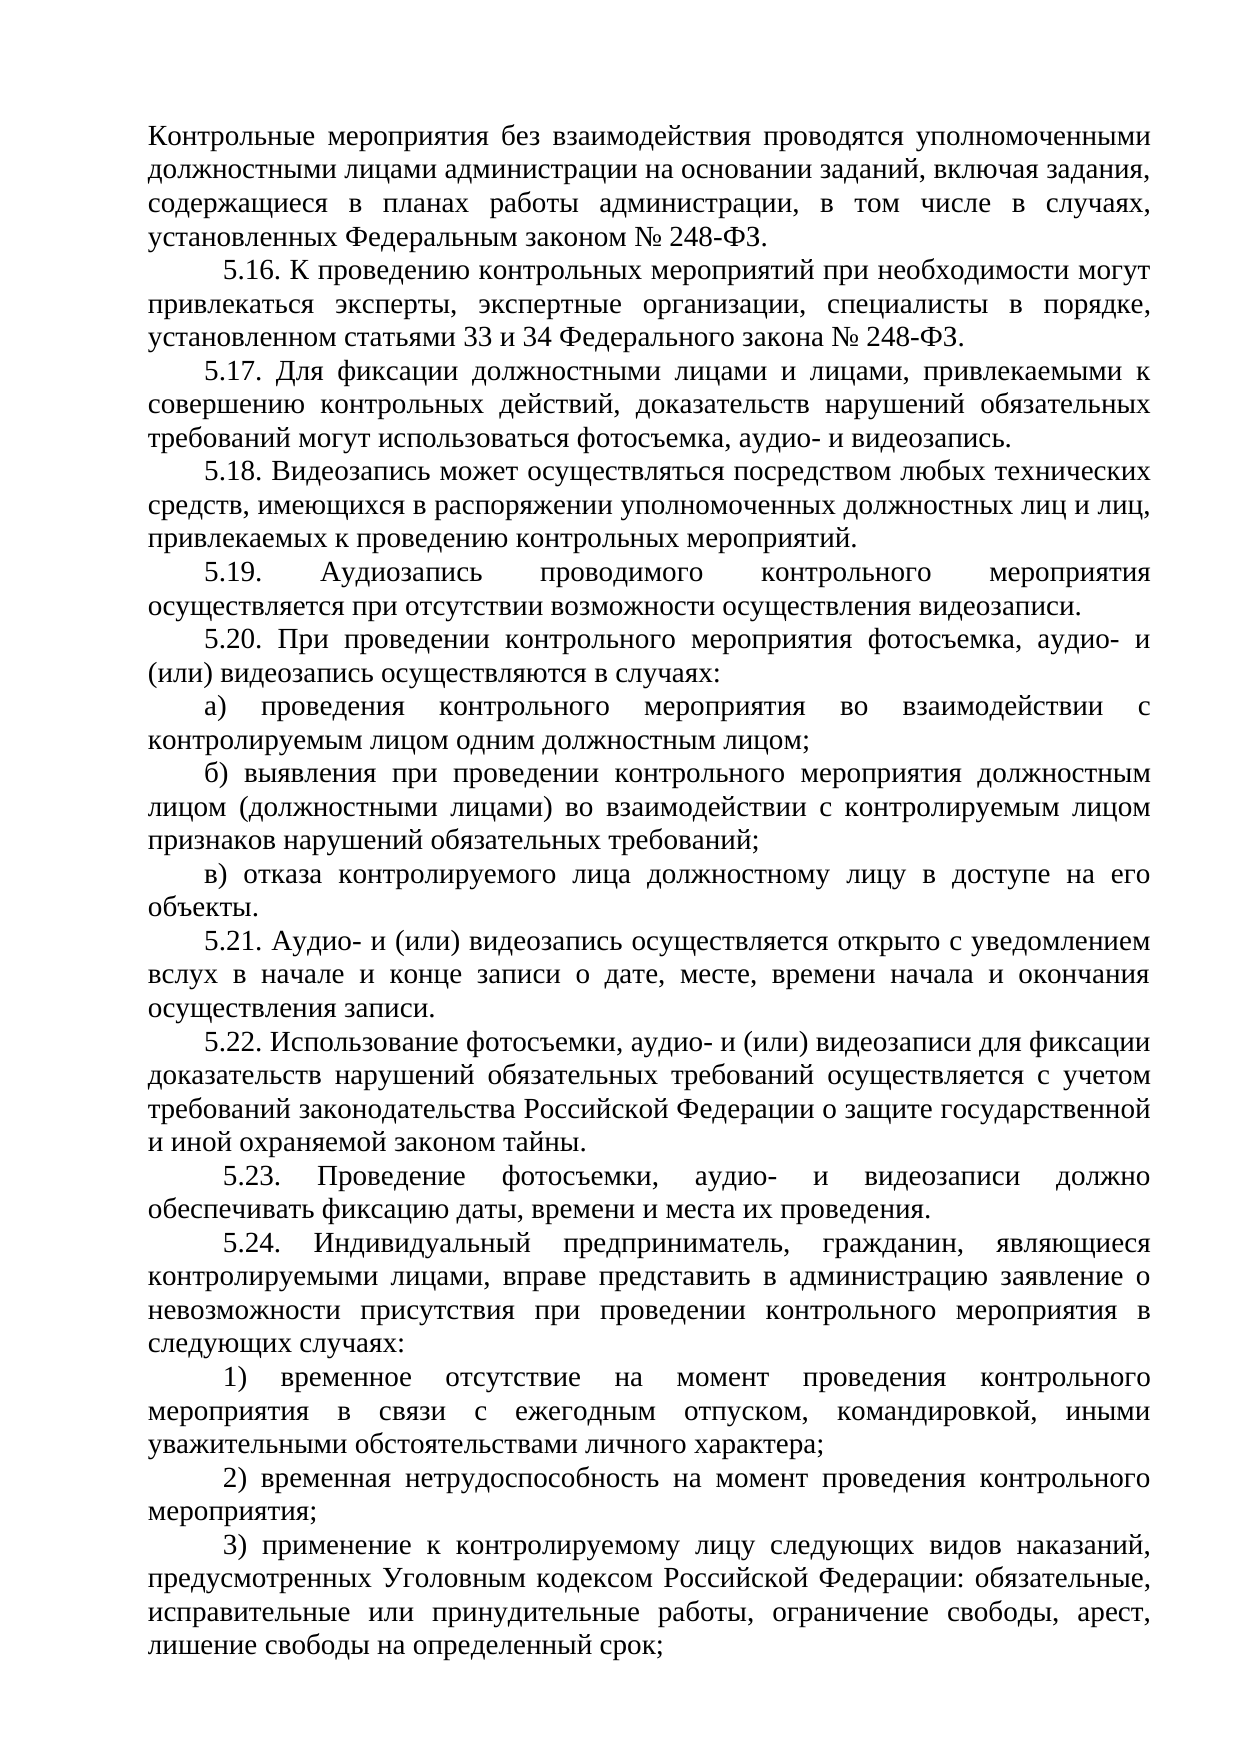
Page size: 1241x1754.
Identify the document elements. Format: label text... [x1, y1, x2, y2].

text 5.20. При проведении контрольного мероприятия фотосъемка, аудио- и (или) видеозапись осуществляются в случаях: [148, 621, 1152, 688]
text 5.24. Индивидуальный предприниматель, гражданин, являющиеся контролируемыми лицами, вправе представить в администрацию заявление о невозможности присутствия при проведении контрольного мероприятия в следующих случаях: [148, 1225, 1152, 1359]
text в) отказа контролируемого лица должностному лицу в доступе на его объекты. [148, 856, 1152, 923]
text 5.22. Использование фотосъемки, аудио- и (или) видеозаписи для фиксации доказательств нарушений обязательных требований осуществляется с учетом требований законодательства Российской Федерации о защите государственной и иной охраняемой законом тайны. [148, 1024, 1152, 1158]
text а) проведения контрольного мероприятия во взаимодействии с контролируемым лицом одним должностным лицом; [148, 688, 1152, 755]
text 5.16. К проведению контрольных мероприятий при необходимости могут привлекаться эксперты, экспертные организации, специалисты в порядке, установленном статьями 33 и 34 Федерального закона № 248-ФЗ. [148, 252, 1152, 353]
text 5.19. Аудиозапись проводимого контрольного мероприятия осуществляется при отсутствии возможности осуществления видеозаписи. [148, 554, 1152, 621]
text 5.17. Для фиксации должностными лицами и лицами, привлекаемыми к совершению контрольных действий, доказательств нарушений обязательных требований могут использоваться фотосъемка, аудио- и видеозапись. [148, 353, 1152, 453]
text б) выявления при проведении контрольного мероприятия должностным лицом (должностными лицами) во взаимодействии с контролируемым лицом признаков нарушений обязательных требований; [148, 755, 1152, 856]
text 3) применение к контролируемому лицу следующих видов наказаний, предусмотренных Уголовным кодексом Российской Федерации: обязательные, исправительные или принудительные работы, ограничение свободы, арест, лишение свободы на определенный срок; [148, 1527, 1152, 1661]
text 2) временная нетрудоспособность на момент проведения контрольного мероприятия; [148, 1460, 1152, 1527]
text 1) временное отсутствие на момент проведения контрольного мероприятия в связи с ежегодным отпуском, командировкой, иными уважительными обстоятельствами личного характера; [148, 1359, 1152, 1460]
text 5.18. Видеозапись может осуществляться посредством любых технических средств, имеющихся в распоряжении уполномоченных должностных лиц и лиц, привлекаемых к проведению контрольных мероприятий. [148, 453, 1152, 554]
text 5.23. Проведение фотосъемки, аудио- и видеозаписи должно обеспечивать фиксацию даты, времени и места их проведения. [148, 1158, 1152, 1225]
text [148, 118, 1152, 252]
text 5.21. Аудио- и (или) видеозапись осуществляется открыто с уведомлением вслух в начале и конце записи о дате, месте, времени начала и окончания осуществления записи. [148, 923, 1152, 1024]
